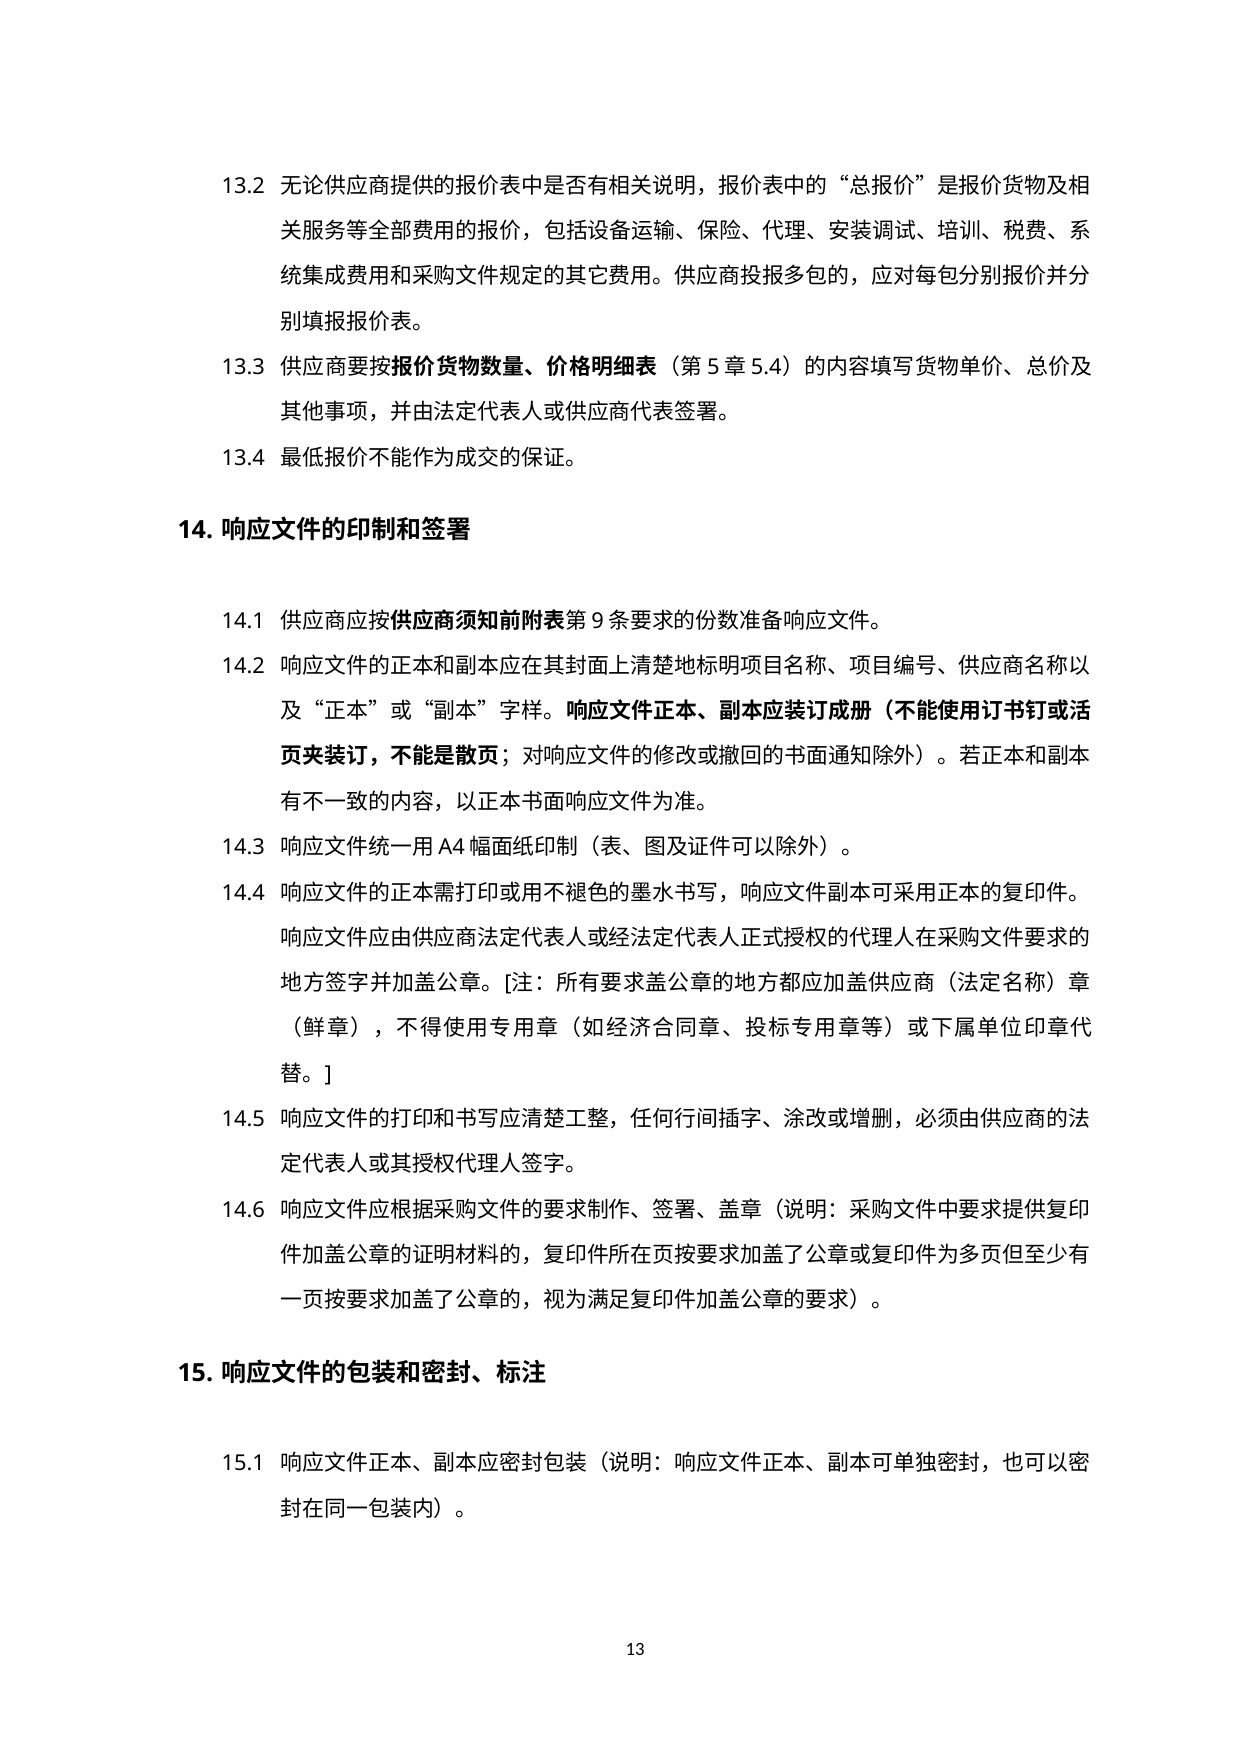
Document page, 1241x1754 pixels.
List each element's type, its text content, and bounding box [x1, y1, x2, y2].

subtitle 响应文件的包装和密封、标注 [177, 1348, 1092, 1393]
list 供应商要按报价货物数量、价格明细表（第5章5.4）的内容填写货物单价、总价及其他事项，并由法定代表人或供应商代表签署。 [221, 342, 1092, 433]
list 供应商应按供应商须知前附表第9条要求的份数准备响应文件。 [221, 596, 1092, 641]
list 无论供应商提供的报价表中是否有相关说明，报价表中的“总报价”是报价货物及相关服务等全部费用的报价，包括设备运输、保险、代理、安装调试、培训、税费、系统集成费用和采购文件规定的其它费用。供应商投报多包的，应对每包分别报价并分别填报报价表。 [221, 161, 1092, 342]
list 响应文件统一用A4幅面纸印制（表、图及证件可以除外）。 [221, 822, 1092, 868]
list 响应文件的正本需打印或用不褪色的墨水书写，响应文件副本可采用正本的复印件。响应文件应由供应商法定代表人或经法定代表人正式授权的代理人在采购文件要求的地方签字并加盖公章。[注：所有要求盖公章的地方都应加盖供应商（法定名称）章（鲜章），不得使用专用章（如经济合同章、投标专用章等）或下属单位印章代替。] [221, 868, 1092, 1094]
list 响应文件正本、副本应密封包装（说明：响应文件正本、副本可单独密封，也可以密封在同一包装内）。 [221, 1438, 1092, 1529]
list 响应文件应根据采购文件的要求制作、签署、盖章（说明：采购文件中要求提供复印件加盖公章的证明材料的，复印件所在页按要求加盖了公章或复印件为多页但至少有一页按要求加盖了公章的，视为满足复印件加盖公章的要求）。 [221, 1185, 1092, 1321]
list 最低报价不能作为成交的保证。 [221, 433, 1092, 478]
subtitle 响应文件的印制和签署 [177, 505, 1092, 551]
list 响应文件的正本和副本应在其封面上清楚地标明项目名称、项目编号、供应商名称以及“正本”或“副本”字样。响应文件正本、副本应装订成册（不能使用订书钉或活页夹装订，不能是散页；对响应文件的修改或撤回的书面通知除外）。若正本和副本有不一致的内容，以正本书面响应文件为准。 [221, 641, 1092, 822]
list 响应文件的打印和书写应清楚工整，任何行间插字、涂改或增删，必须由供应商的法定代表人或其授权代理人签字。 [221, 1094, 1092, 1185]
